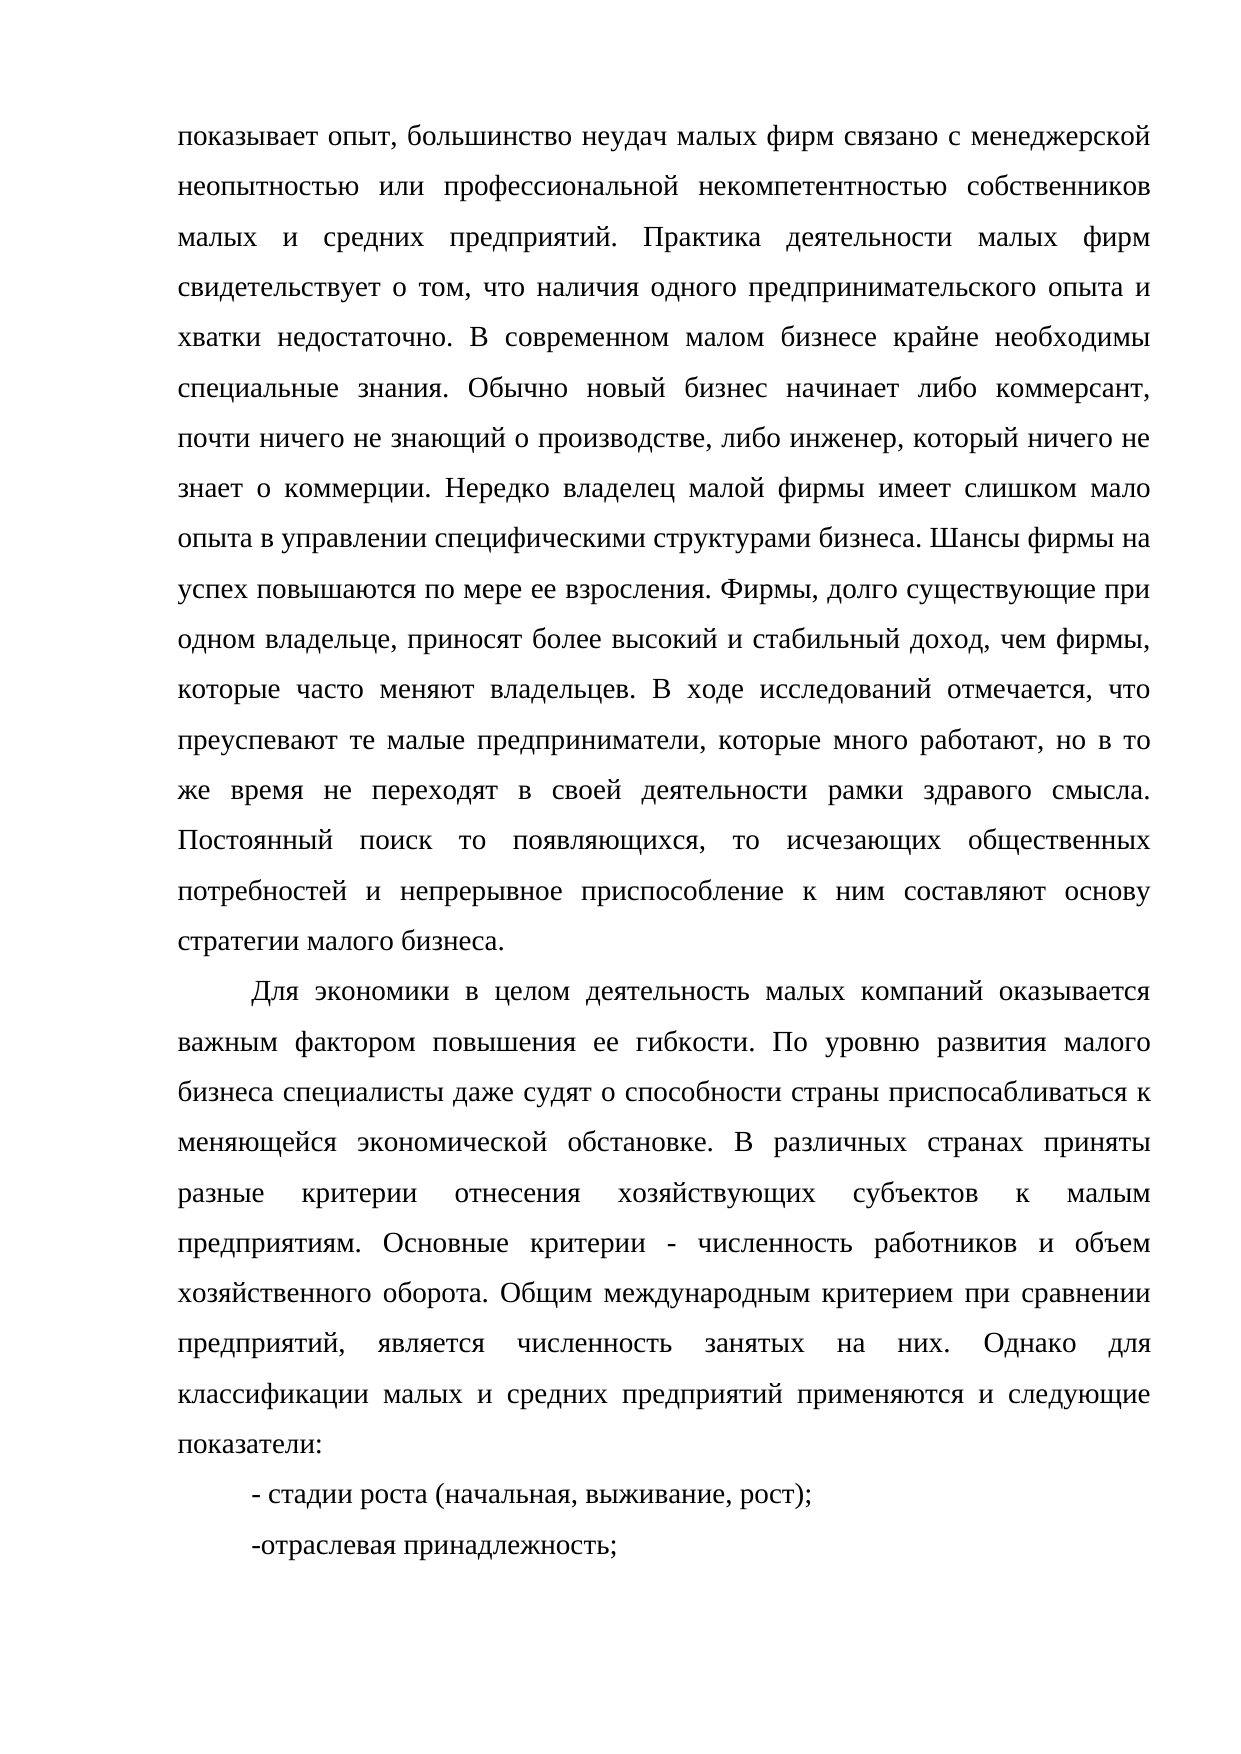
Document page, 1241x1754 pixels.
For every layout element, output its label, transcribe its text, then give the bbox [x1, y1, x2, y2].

text -отраслевая принадлежность; [177, 1527, 1152, 1560]
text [177, 118, 1152, 957]
text - стадии роста (начальная, выживание, рост); [177, 1477, 1152, 1510]
text Для экономики в целом деятельность малых компаний оказывается важным фактором повышения ее гибкости. По уровню развития малого бизнеса специалисты даже судят о способности страны приспосабливаться к меняющейся экономической обстановке. В различных странах приняты разные критерии отнесения хозяйствующих субъектов к малым предприятиям. Основные критерии - численность работников и объем хозяйственного оборота. Общим международным критерием при сравнении предприятий, является численность занятых на них. Однако для классификации малых и средних предприятий применяются и следующие показатели: [177, 973, 1152, 1460]
